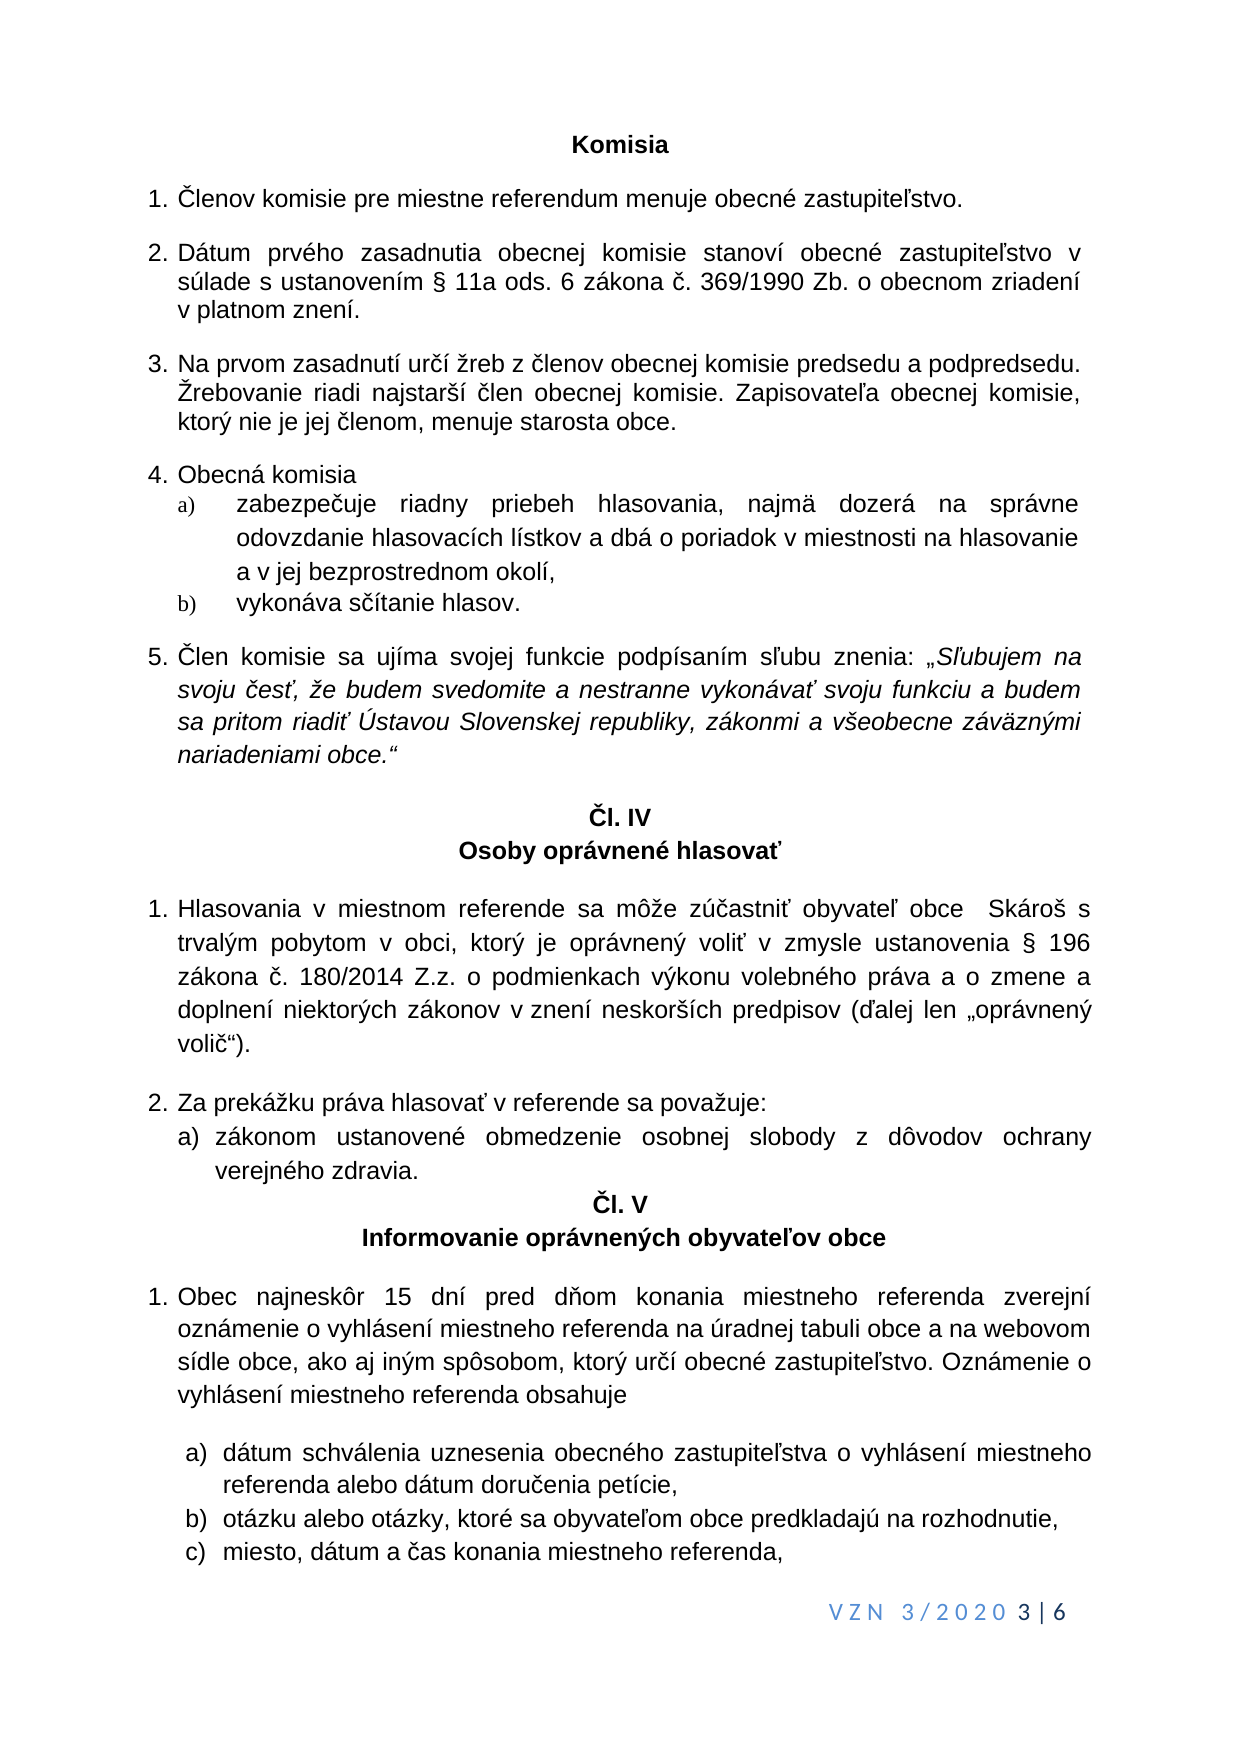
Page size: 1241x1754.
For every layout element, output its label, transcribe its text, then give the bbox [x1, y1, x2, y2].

text Komisia [148, 130, 1093, 159]
text Čl. IV [361, 802, 878, 831]
text Osoby oprávnené hlasovať [361, 836, 878, 865]
list Na prvom zasadnutí určí žreb z členov obecnej komisie predsedu a podpredsedu. Žrebovanie riadi najstarší člen obecnej komisie. Zapisovateľa obecnej komisie, ktorý nie je jej členom, menuje starosta obce. [148, 349, 1082, 435]
list Dátum prvého zasadnutia obecnej komisie stanoví obecné zastupiteľstvo v súlade s ustanovením § 11a ods. 6 zákona č. 369/1990 Zb. o obecnom zriadení v platnom znení. [148, 238, 1082, 324]
list miesto, dátum a čas konania miestneho referenda, [185, 1537, 1093, 1566]
list Hlasovania v miestnom referende sa môže zúčastniť obyvateľ obce Skároš s trvalým pobytom v obci, ktorý je oprávnený voliť v zmysle ustanovenia § 196 zákona č. 180/2014 Z.z. o podmienkach výkonu volebného práva a o zmene a doplnení niektorých zákonov v znení neskorších predpisov (ďalej len „oprávnený volič“). [148, 894, 1093, 1058]
list vykonáva sčítanie hlasov. [177, 591, 1093, 617]
list Obec najneskôr 15 dní pred dňom konania miestneho referenda zverejní oznámenie o vyhlásení miestneho referenda na úradnej tabuli obce a na webovom sídle obce, ako aj iným spôsobom, ktorý určí obecné zastupiteľstvo. Oznámenie o vyhlásení miestneho referenda obsahuje [148, 1282, 1093, 1409]
text Informovanie oprávnených obyvateľov obce [148, 1223, 1093, 1252]
list otázku alebo otázky, ktoré sa obyvateľom obce predkladajú na rozhodnutie, [185, 1504, 1093, 1532]
list zabezpečuje riadny priebeh hlasovania, najmä dozerá na správne odovzdanie hlasovacích lístkov a dbá o poriadok v miestnosti na hlasovanie a v jej bezprostrednom okolí, [177, 489, 1080, 586]
list Člen komisie sa ujíma svojej funkcie podpísaním sľubu znenia: „Sľubujem na svoju česť, že budem svedomite a nestranne vykonávať svoju funkciu a budem sa pritom riadiť Ústavou Slovenskej republiky, zákonmi a všeobecne záväznými nariadeniami obce.“ [148, 642, 1082, 769]
list dátum schválenia uznesenia obecného zastupiteľstva o vyhlásení miestneho referenda alebo dátum doručenia petície, [185, 1438, 1093, 1499]
list Za prekážku práva hlasovať v referende sa považuje: [148, 1088, 1093, 1117]
text Čl. V [148, 1190, 878, 1218]
list Členov komisie pre miestne referendum menuje obecné zastupiteľstvo. [148, 184, 1082, 213]
list zákonom ustanovené obmedzenie osobnej slobody z dôvodov ochrany verejného zdravia. [177, 1122, 1093, 1184]
list Obecná komisia [148, 460, 1021, 489]
